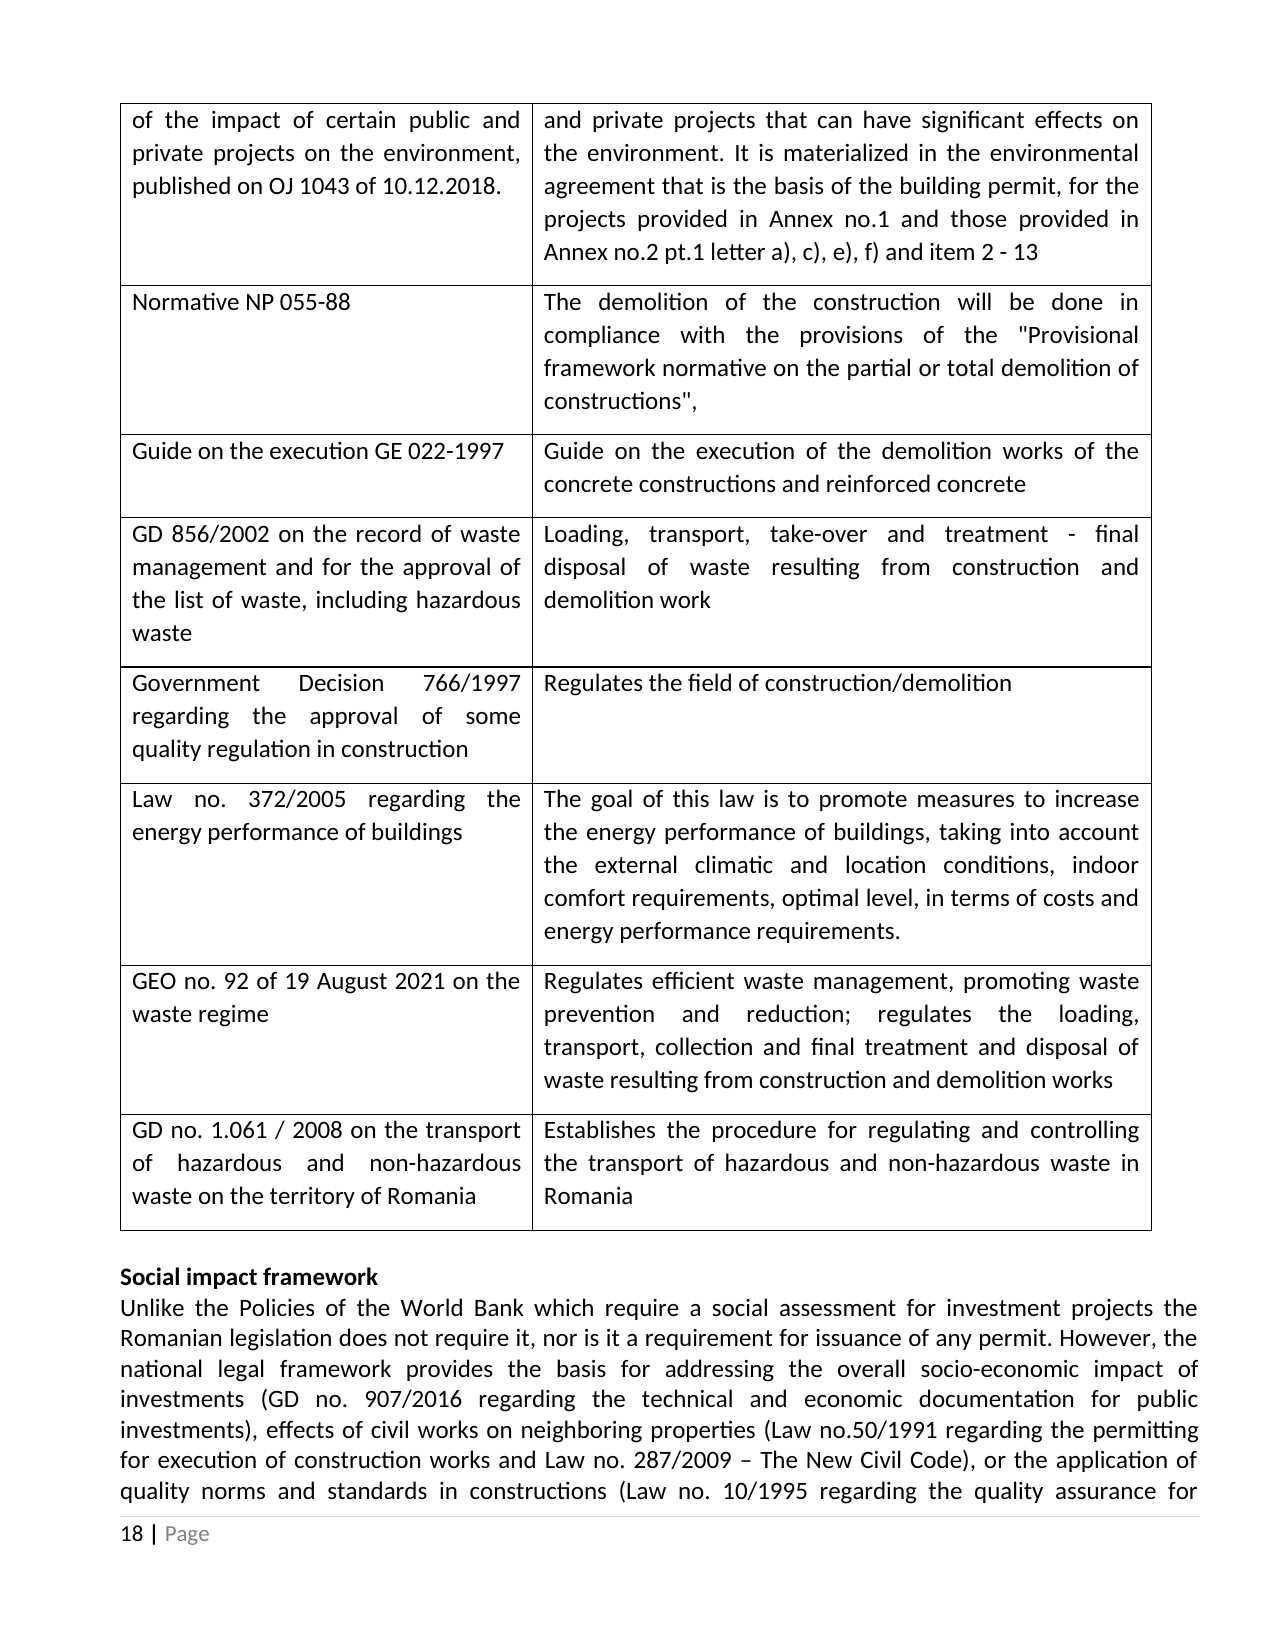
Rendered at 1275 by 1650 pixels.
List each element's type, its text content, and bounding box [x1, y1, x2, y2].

table_cell Loading, transport, take-over and treatment - final disposal of waste resulting from construction and demolition work [533, 518, 1151, 666]
table_cell The goal of this law is to promote measures to increase the energy performance of buildings, taking into account the external climatic and location conditions, indoor comfort requirements, optimal level, in terms of costs and energy performance requirements. [533, 784, 1151, 964]
table_cell The demolition of the construction will be done in compliance with the provisions of the "Provisional framework normative on the partial or total demolition of constructions", [533, 286, 1151, 434]
table_cell Normative NP 055-88 [121, 286, 532, 434]
table_cell Regulates efficient waste management, promoting waste prevention and reduction; regulates the loading, transport, collection and final treatment and disposal of waste resulting from construction and demolition works [533, 966, 1151, 1113]
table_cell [121, 104, 532, 285]
table_cell Government Decision 766/1997 regarding the approval of some quality regulation in construction [121, 668, 532, 782]
table_cell GD no. 1.061 / 2008 on the transport of hazardous and non-hazardous waste on the territory of Romania [121, 1115, 532, 1230]
table_cell Law no. 372/2005 regarding the energy performance of buildings [121, 784, 532, 964]
table_cell Guide on the execution GE 022-1997 [121, 435, 532, 517]
table_cell Guide on the execution of the demolition works of the concrete constructions and reinforced concrete [533, 435, 1151, 517]
text Social impact framework [120, 1261, 1200, 1292]
table_cell Regulates the field of construction/demolition [533, 668, 1151, 782]
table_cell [533, 104, 1151, 285]
table_cell GEO no. 92 of 19 August 2021 on the waste regime [121, 966, 532, 1113]
table_cell GD 856/2002 on the record of waste management and for the approval of the list of waste, including hazardous waste [121, 518, 532, 666]
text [120, 1292, 1200, 1505]
table_cell Establishes the procedure for regulating and controlling the transport of hazardous and non-hazardous waste in Romania [533, 1115, 1151, 1230]
